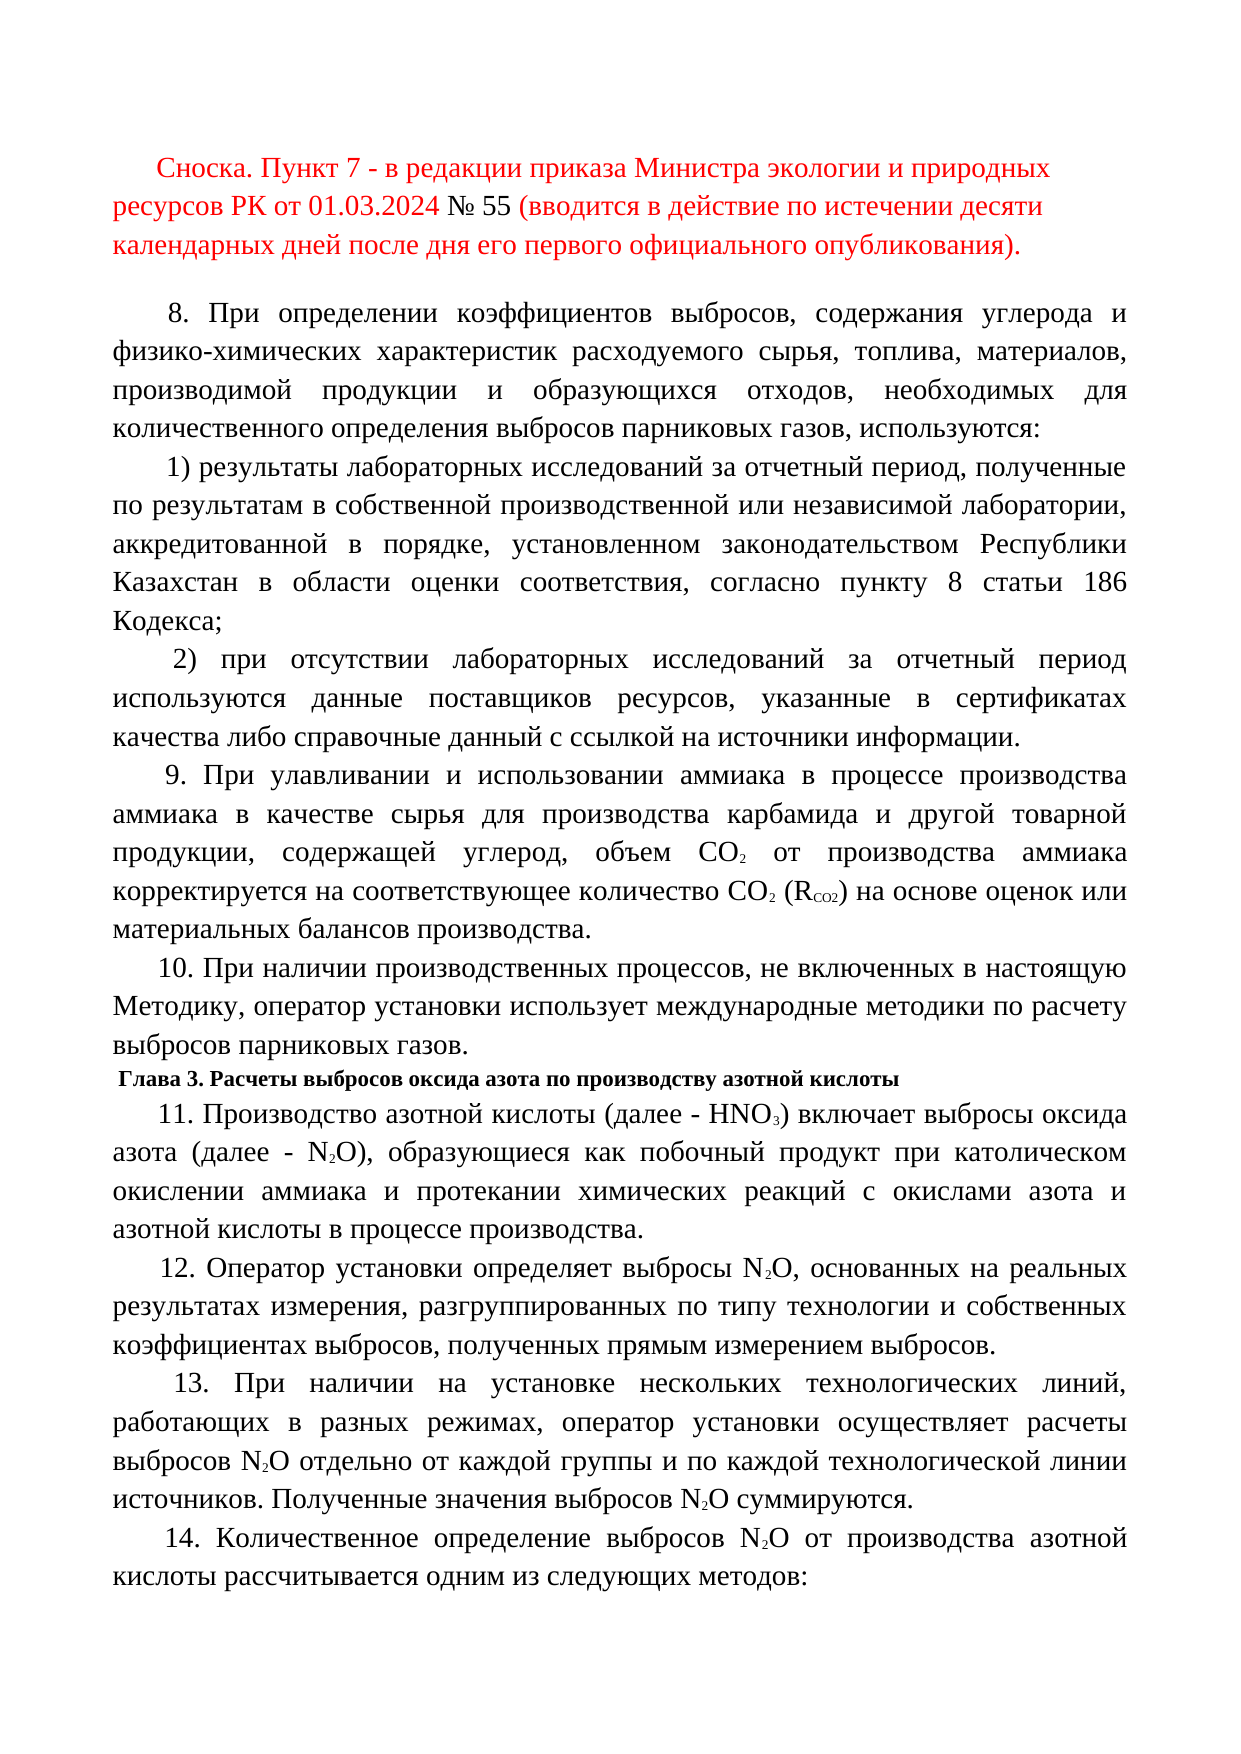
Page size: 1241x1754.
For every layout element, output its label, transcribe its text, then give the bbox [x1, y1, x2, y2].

text 13. При наличии на установке нескольких технологических линий, работающих в разных режимах, оператор установки осуществляет расчеты выбросов N2O отдельно от каждой группы и по каждой технологической линии источников. Полученные значения выбросов N2O суммируются. [112, 1366, 1128, 1515]
text 9. При улавливании и использовании аммиака в процессе производства аммиака в качестве сырья для производства карбамида и другой товарной продукции, содержащей углерод, объем СО2 от производства аммиака корректируется на соответствующее количество СО2 (RCO2) на основе оценок или материальных балансов производства. [112, 757, 1128, 945]
text 10. При наличии производственных процессов, не включенных в настоящую Методику, оператор установки использует международные методики по расчету выбросов парниковых газов. [112, 950, 1128, 1061]
text 12. Оператор установки определяет выбросы N2O, основанных на реальных результатах измерения, разгруппированных по типу технологии и собственных коэффициентах выбросов, полученных прямым измерением выбросов. [112, 1250, 1128, 1361]
text 1) результаты лабораторных исследований за отчетный период, полученные по результатам в собственной производственной или независимой лаборатории, аккредитованной в порядке, установленном законодательством Республики Казахстан в области оценки соответствия, согласно пункту 8 статьи 186 Кодекса; [112, 449, 1128, 637]
text 8. При определении коэффициентов выбросов, содержания углерода и физико-химических характеристик расходуемого сырья, топлива, материалов, производимой продукции и образующихся отходов, необходимых для количественного определения выбросов парниковых газов, используются: [112, 295, 1128, 444]
text Глава 3. Расчеты выбросов оксида азота по производству азотной кислоты [112, 1066, 1128, 1092]
text 14. Количественное определение выбросов N2O от производства азотной кислоты рассчитывается одним из следующих методов: [112, 1520, 1128, 1592]
text 11. Производство азотной кислоты (далее - HNO3) включает выбросы оксида азота (далее - N2O), образующиеся как побочный продукт при католическом окислении аммиака и протекании химических реакций с окислами азота и азотной кислоты в процессе производства. [112, 1096, 1128, 1245]
text Сноска. Пункт 7 - в редакции приказа Министра экологии и природных ресурсов РК от 01.03.2024 № 55 (вводится в действие по истечении десяти календарных дней после дня его первого официального опубликования). [112, 150, 1128, 291]
text 2) при отсутствии лабораторных исследований за отчетный период используются данные поставщиков ресурсов, указанные в сертификатах качества либо справочные данный с ссылкой на источники информации. [112, 642, 1128, 752]
